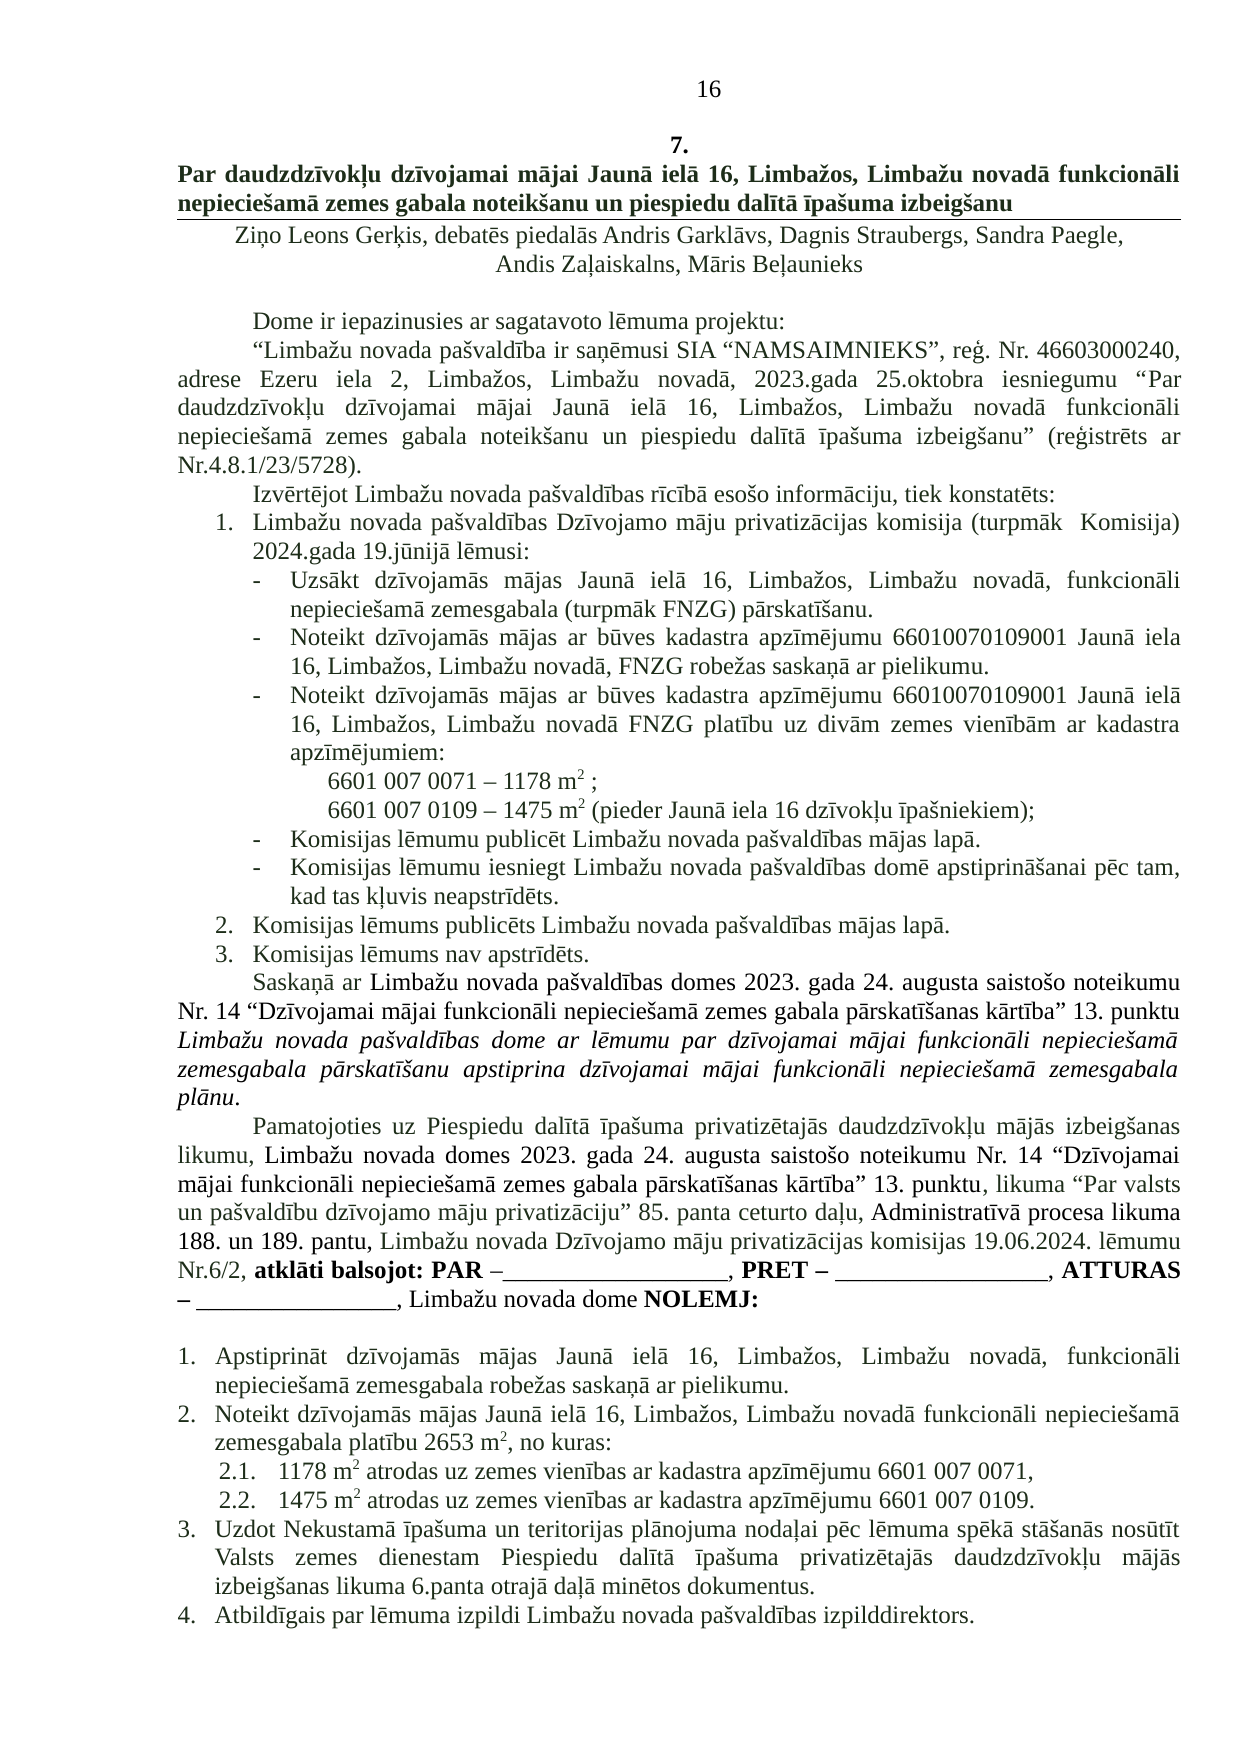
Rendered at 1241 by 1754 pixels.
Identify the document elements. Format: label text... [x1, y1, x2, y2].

text “Limbažu novada pašvaldība ir saņēmusi SIA “NAMSAIMNIEKS”, reģ. Nr. 46603000240, adrese Ezeru iela 2, Limbažos, Limbažu novadā, 2023.gada 25.oktobra iesniegumu “Par daudzdzīvokļu dzīvojamai mājai Jaunā ielā 16, Limbažos, Limbažu novadā funkcionāli nepieciešamā zemes gabala noteikšanu un piespiedu dalītā īpašuma izbeigšanu” (reģistrēts ar Nr.4.8.1/23/5728). [177, 335, 1181, 479]
list Atbildīgais par lēmuma izpildi Limbažu novada pašvaldības izpilddirektors. [177, 1600, 1181, 1629]
text Andis Zaļaiskalns, Māris Beļaunieks [177, 249, 1181, 277]
list Noteikt dzīvojamās mājas Jaunā ielā 16, Limbažos, Limbažu novadā funkcionāli nepieciešamā zemesgabala platību 2653 m2, no kuras: [177, 1399, 1181, 1456]
text Pamatojoties uz Piespiedu dalītā īpašuma privatizētajās daudzdzīvokļu mājās izbeigšanas likumu, Limbažu novada domes 2023. gada 24. augusta saistošo noteikumu Nr. 14 “Dzīvojamai mājai funkcionāli nepieciešamā zemes gabala pārskatīšanas kārtība” 13. punktu, likuma “Par valsts un pašvaldību dzīvojamo māju privatizāciju” 85. panta ceturto daļu, Administratīvā procesa likuma 188. un 189. pantu, Limbažu novada Dzīvojamo māju privatizācijas komisijas 19.06.2024. lēmumu Nr.6/2, atklāti balsojot: PAR –__________________, PRET – _________________, ATTURAS – ________________, Limbažu novada dome NOLEMJ: [177, 1111, 1181, 1312]
text Saskaņā ar Limbažu novada pašvaldības domes 2023. gada 24. augusta saistošo noteikumu Nr. 14 “Dzīvojamai mājai funkcionāli nepieciešamā zemes gabala pārskatīšanas kārtība” 13. punktu Limbažu novada pašvaldības dome ar lēmumu par dzīvojamai mājai funkcionāli nepieciešamā zemesgabala pārskatīšanu apstiprina dzīvojamai mājai funkcionāli nepieciešamā zemesgabala plānu. [177, 967, 1181, 1111]
list Noteikt dzīvojamās mājas ar būves kadastra apzīmējumu 66010070109001 Jaunā ielā 16, Limbažos, Limbažu novadā FNZG platību uz divām zemes vienībām ar kadastra apzīmējumiem: [252, 680, 1181, 766]
list Komisijas lēmums nav apstrīdēts. [215, 939, 1181, 967]
list 1475 m2 atrodas uz zemes vienības ar kadastra apzīmējumu 6601 007 0109. [218, 1485, 1181, 1514]
text Dome ir iepazinusies ar sagatavoto lēmuma projektu: [177, 306, 1181, 335]
text Izvērtējot Limbažu novada pašvaldības rīcībā esošo informāciju, tiek konstatēts: [177, 479, 1181, 507]
list Uzdot Nekustamā īpašuma un teritorijas plānojuma nodaļai pēc lēmuma spēkā stāšanās nosūtīt Valsts zemes dienestam Piespiedu dalītā īpašuma privatizētajās daudzdzīvokļu mājās izbeigšanas likuma 6.panta otrajā daļā minētos dokumentus. [177, 1514, 1181, 1600]
text 7. [177, 131, 1181, 159]
list 1178 m2 atrodas uz zemes vienības ar kadastra apzīmējumu 6601 007 0071, [218, 1456, 1181, 1485]
text Ziņo Leons Gerķis, debatēs piedalās Andris Garklāvs, Dagnis Straubergs, Sandra Paegle, [177, 220, 1181, 249]
list Noteikt dzīvojamās mājas ar būves kadastra apzīmējumu 66010070109001 Jaunā iela 16, Limbažos, Limbažu novadā, FNZG robežas saskaņā ar pielikumu. [252, 622, 1181, 680]
text Par daudzdzīvokļu dzīvojamai mājai Jaunā ielā 16, Limbažos, Limbažu novadā funkcionāli nepieciešamā zemes gabala noteikšanu un piespiedu dalītā īpašuma izbeigšanu [177, 159, 1181, 219]
list Uzsākt dzīvojamās mājas Jaunā ielā 16, Limbažos, Limbažu novadā, funkcionāli nepieciešamā zemesgabala (turpmāk FNZG) pārskatīšanu. [252, 565, 1181, 622]
text 6601 007 0109 – 1475 m2 (pieder Jaunā iela 16 dzīvokļu īpašniekiem); [327, 795, 1181, 824]
list Limbažu novada pašvaldības Dzīvojamo māju privatizācijas komisija (turpmāk Komisija) 2024.gada 19.jūnijā lēmusi: [215, 507, 1181, 565]
list Komisijas lēmumu publicēt Limbažu novada pašvaldības mājas lapā. [252, 824, 1181, 852]
list Komisijas lēmumu iesniegt Limbažu novada pašvaldības domē apstiprināšanai pēc tam, kad tas kļuvis neapstrīdēts. [252, 852, 1181, 910]
list Apstiprināt dzīvojamās mājas Jaunā ielā 16, Limbažos, Limbažu novadā, funkcionāli nepieciešamā zemesgabala robežas saskaņā ar pielikumu. [177, 1341, 1181, 1399]
list Komisijas lēmums publicēts Limbažu novada pašvaldības mājas lapā. [215, 910, 1181, 939]
text 6601 007 0071 – 1178 m2 ; [327, 766, 1181, 795]
